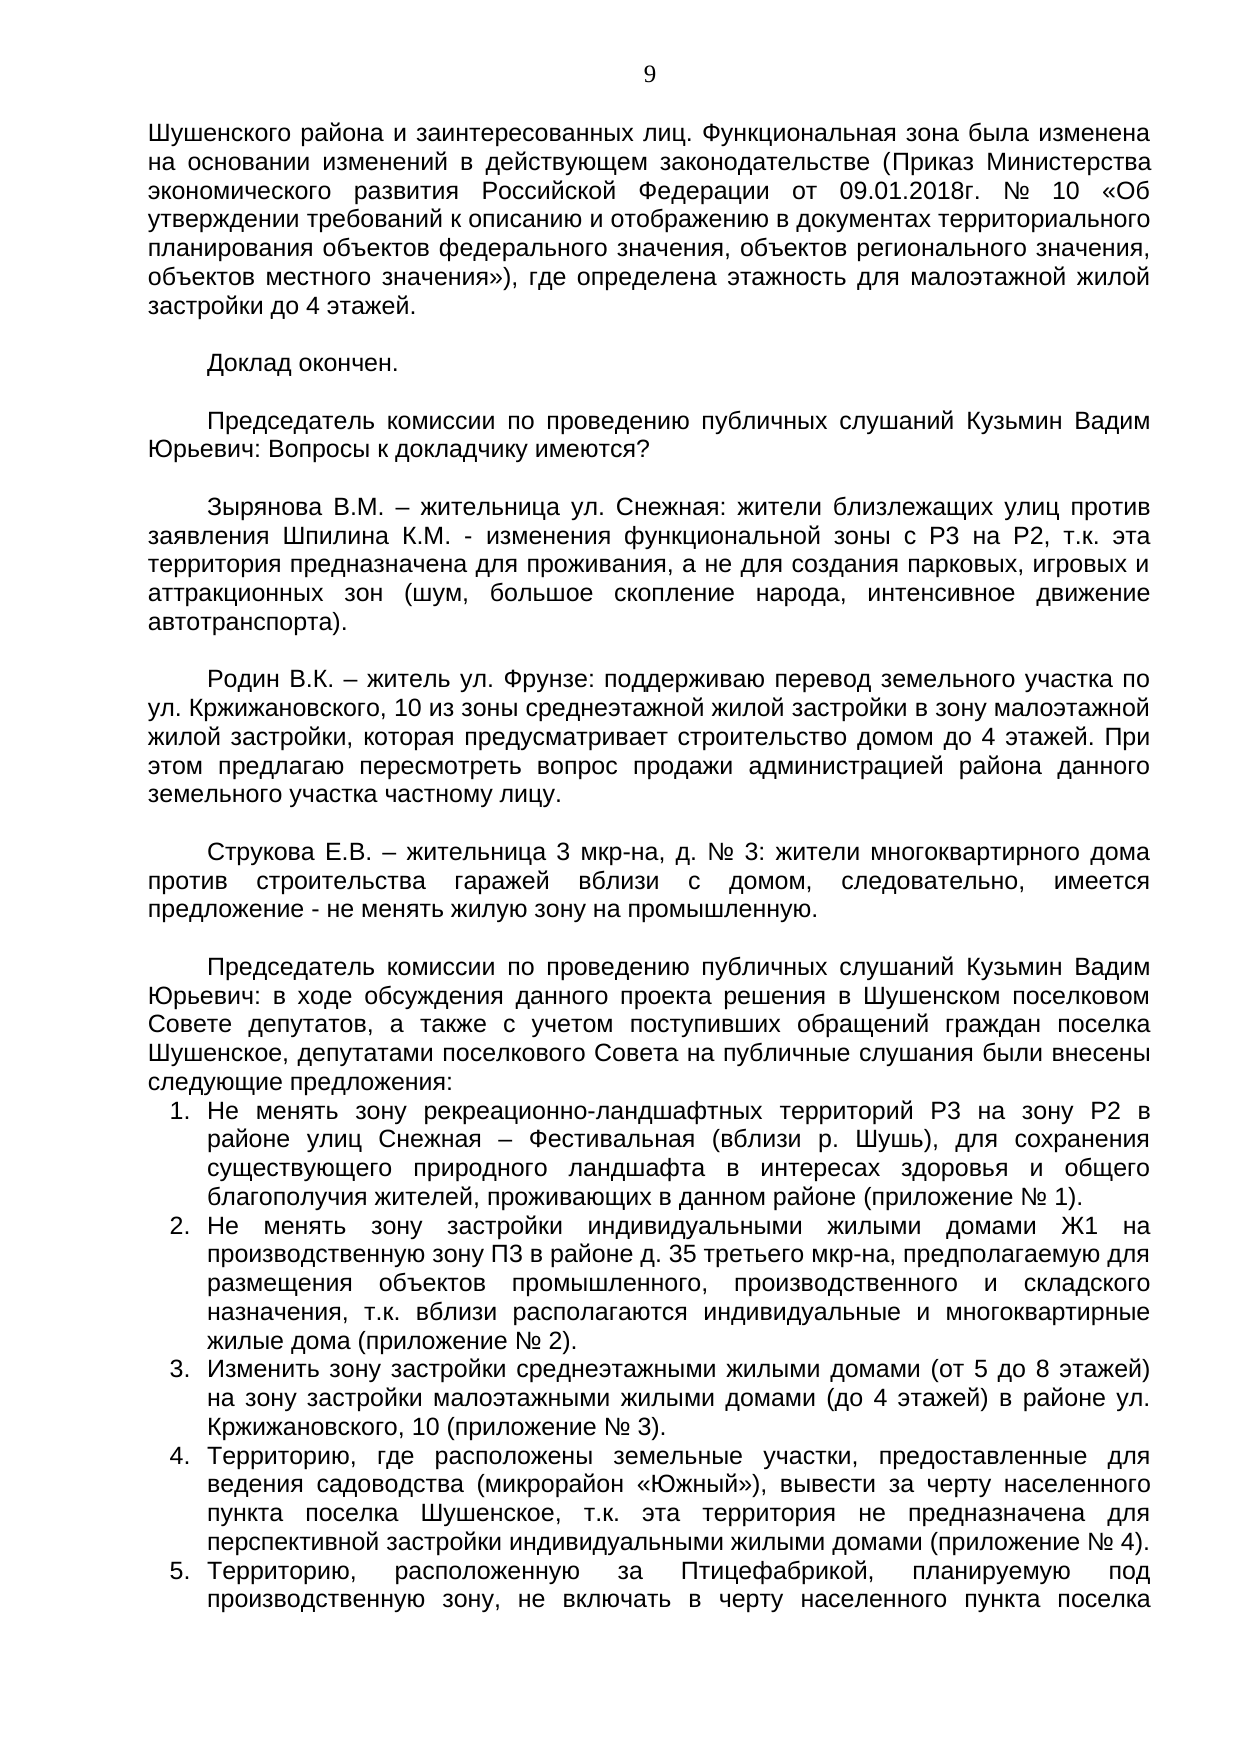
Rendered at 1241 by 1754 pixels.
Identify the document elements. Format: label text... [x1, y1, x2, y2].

list Доклад окончен. [148, 348, 1152, 377]
list Не менять зону рекреационно-ландшафтных территорий Р3 на зону Р2 в районе улиц Снежная – Фестивальная (вблизи р. Шушь), для сохранения существующего природного ландшафта в интересах здоровья и общего благополучия жителей, проживающих в данном районе (приложение № 1). [169, 1096, 1152, 1211]
list Территорию, где расположены земельные участки, предоставленные для ведения садоводства (микрорайон «Южный»), вывести за черту населенного пункта поселка Шушенское, т.к. эта территория не предназначена для перспективной застройки индивидуальными жилыми домами (приложение № 4). [169, 1441, 1152, 1556]
text Председатель комиссии по проведению публичных слушаний Кузьмин Вадим Юрьевич: Вопросы к докладчику имеются? [148, 406, 1152, 463]
list Не менять зону застройки индивидуальными жилыми домами Ж1 на производственную зону П3 в районе д. 35 третьего мкр-на, предполагаемую для размещения объектов промышленного, производственного и складского назначения, т.к. вблизи располагаются индивидуальные и многоквартирные жилые дома (приложение № 2). [169, 1211, 1152, 1354]
text Зырянова В.М. – жительница ул. Снежная: жители близлежащих улиц против заявления Шпилина К.М. - изменения функциональной зоны с Р3 на Р2, т.к. эта территория предназначена для проживания, а не для создания парковых, игровых и аттракционных зон (шум, большое скопление народа, интенсивное движение автотранспорта). [148, 492, 1152, 636]
text Струкова Е.В. – жительница 3 мкр-на, д. № 3: жители многоквартирного дома против строительства гаражей вблизи с домом, следовательно, имеется предложение - не менять жилую зону на промышленную. [148, 837, 1152, 923]
text Родин В.К. – житель ул. Фрунзе: поддерживаю перевод земельного участка по ул. Кржижановского, 10 из зоны среднеэтажной жилой застройки в зону малоэтажной жилой застройки, которая предусматривает строительство домом до 4 этажей. При этом предлагаю пересмотреть вопрос продажи администрацией района данного земельного участка частному лицу. [148, 664, 1152, 808]
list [169, 1556, 1152, 1613]
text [148, 118, 1152, 319]
text Председатель комиссии по проведению публичных слушаний Кузьмин Вадим Юрьевич: в ходе обсуждения данного проекта решения в Шушенском поселковом Совете депутатов, а также с учетом поступивших обращений граждан поселка Шушенское, депутатами поселкового Совета на публичные слушания были внесены следующие предложения: [148, 952, 1152, 1096]
list Изменить зону застройки среднеэтажными жилыми домами (от 5 до 8 этажей) на зону застройки малоэтажными жилыми домами (до 4 этажей) в районе ул. Кржижановского, 10 (приложение № 3). [169, 1354, 1152, 1441]
